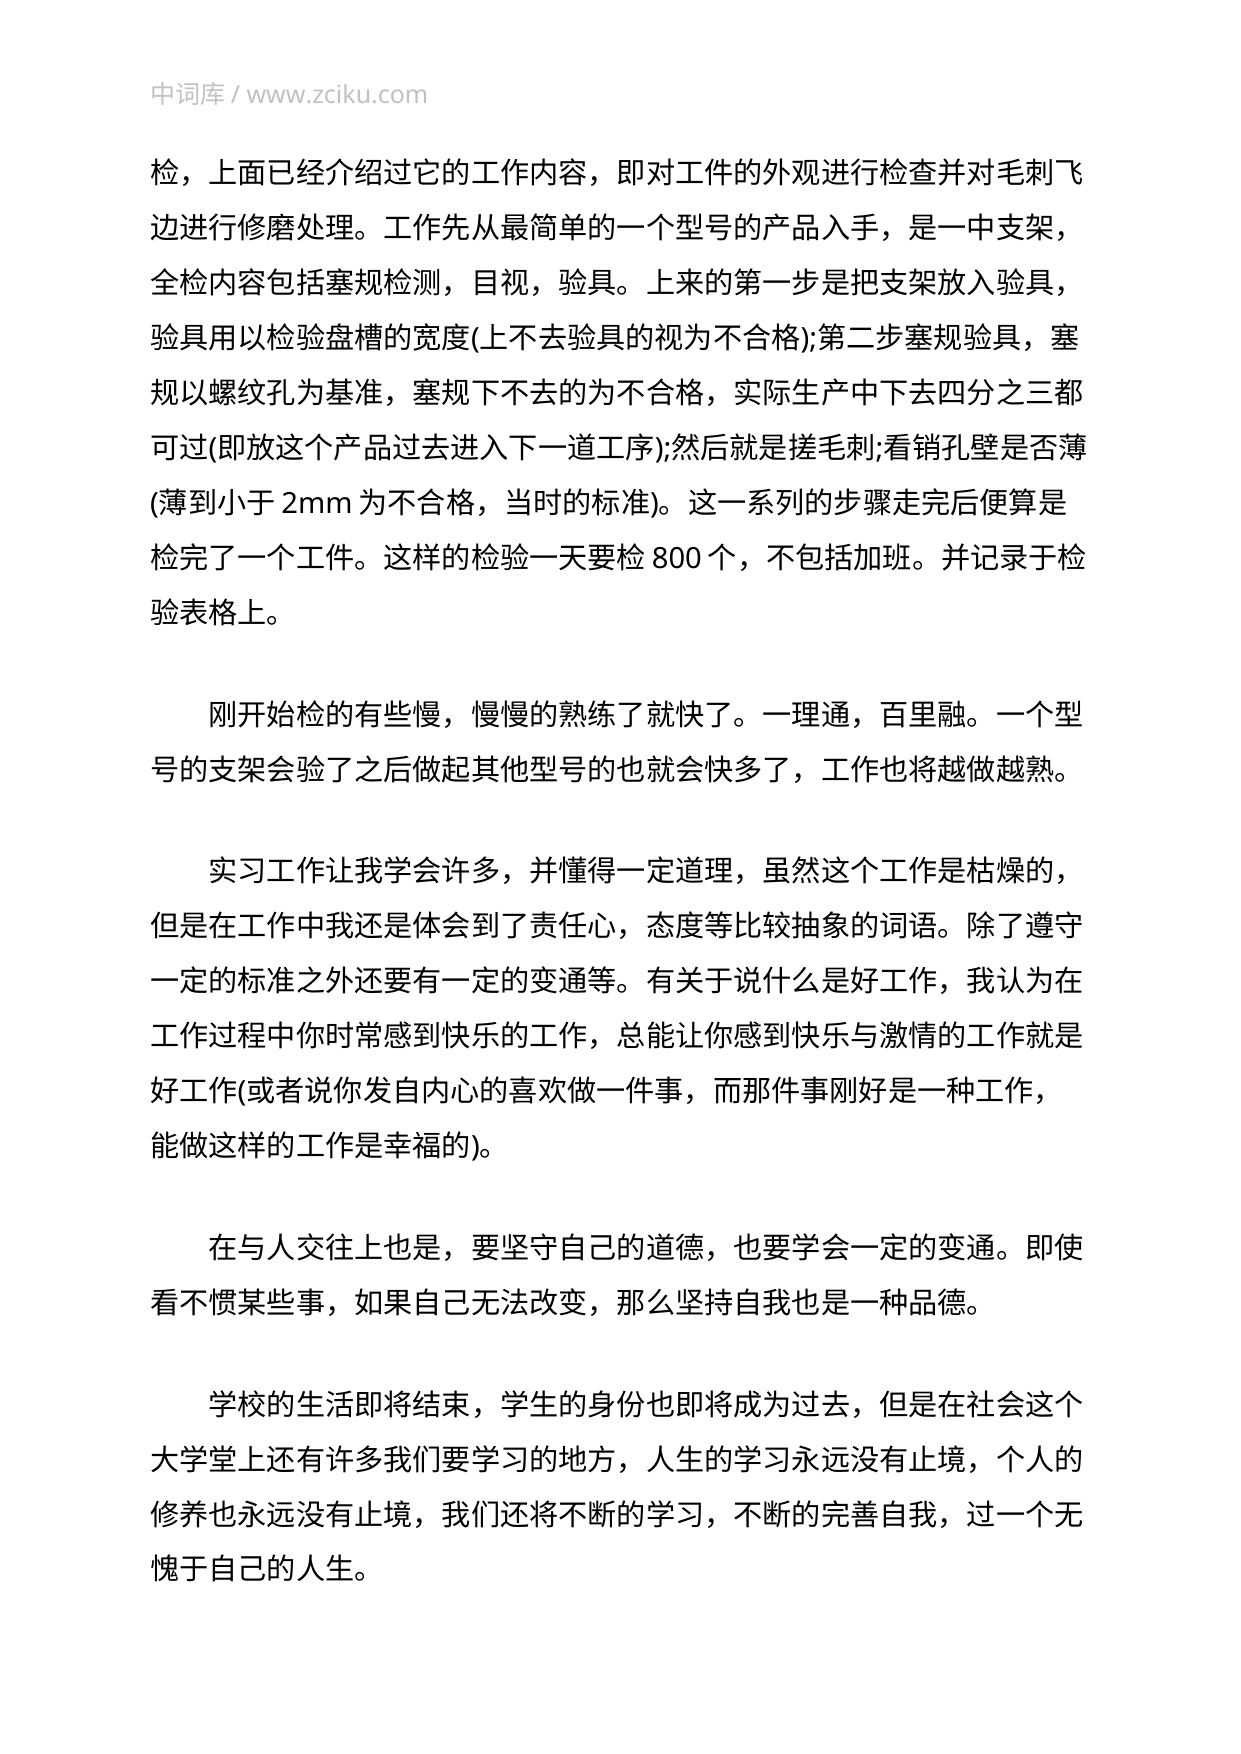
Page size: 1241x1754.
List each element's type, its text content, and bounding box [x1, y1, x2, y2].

text 在与人交往上也是，要坚守自己的道德，也要学会一定的变通。即使看不惯某些事，如果自己无法改变，那么坚持自我也是一种品德。 [150, 1224, 1090, 1322]
text 刚开始检的有些慢，慢慢的熟练了就快了。一理通，百里融。一个型号的支架会验了之后做起其他型号的也就会快多了，工作也将越做越熟。 [150, 691, 1090, 788]
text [150, 150, 1090, 632]
text 实习工作让我学会许多，并懂得一定道理，虽然这个工作是枯燥的，但是在工作中我还是体会到了责任心，态度等比较抽象的词语。除了遵守一定的标准之外还要有一定的变通等。有关于说什么是好工作，我认为在工作过程中你时常感到快乐的工作，总能让你感到快乐与激情的工作就是好工作(或者说你发自内心的喜欢做一件事，而那件事刚好是一种工作，能做这样的工作是幸福的)。 [150, 848, 1090, 1165]
text 学校的生活即将结束，学生的身份也即将成为过去，但是在社会这个大学堂上还有许多我们要学习的地方，人生的学习永远没有止境，个人的修养也永远没有止境，我们还将不断的学习，不断的完善自我，过一个无愧于自己的人生。 [150, 1381, 1090, 1588]
